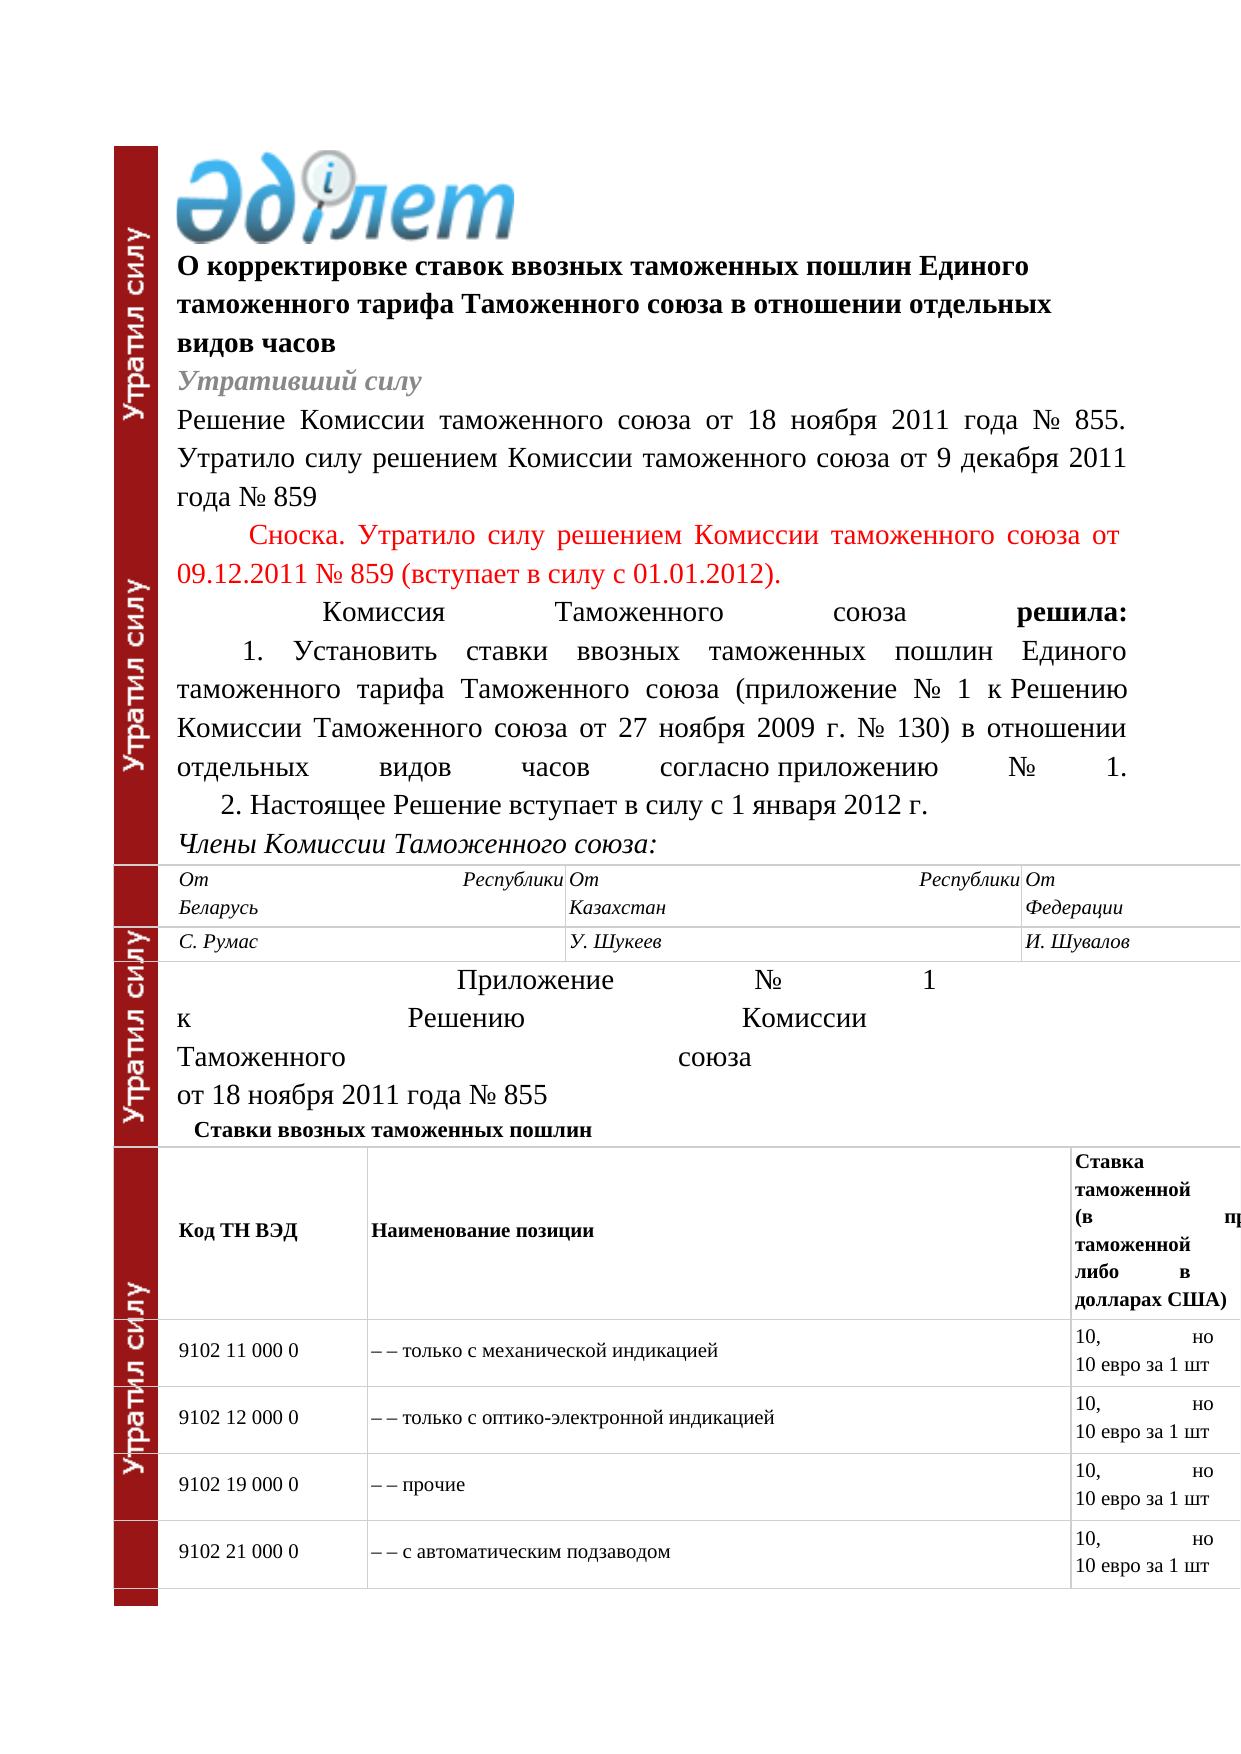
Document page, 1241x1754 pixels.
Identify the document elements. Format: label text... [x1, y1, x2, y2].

table_header Код ТН ВЭД [114, 1148, 367, 1319]
table_cell 10, но не менее 10 евро за 1 шт [1072, 1320, 1240, 1386]
table_cell – – только с механической индикацией [368, 1320, 1070, 1386]
table_cell 9102 12 000 0 [114, 1387, 367, 1453]
table_cell 9102 11 000 0 [114, 1320, 367, 1386]
picture [114, 1111, 158, 1116]
picture [114, 512, 158, 517]
table_header Ставка ввозной таможенной пошлины (в процентах от таможенной стоимости либо в евро, либо в долларах США) [1072, 1148, 1240, 1319]
table_cell 9102 21 000 0 [114, 1521, 367, 1587]
text Ставки ввозных таможенных пошлин [112, 1116, 1128, 1142]
text Приложение № 1 к Решению Комиссии Таможенного союза от 18 ноября 2011 года № 855 [112, 962, 1128, 1111]
text Члены Комиссии Таможенного союза: [112, 826, 1128, 859]
table_cell – – прочие [368, 1454, 1070, 1520]
table_cell 10, но не менее 10 евро за 1 шт [1072, 1387, 1240, 1453]
text Сноска. Утратило силу решением Комиссии таможенного союза от 09.12.2011 № 859 (вступает в силу с 01.01.2012). [112, 517, 1128, 589]
text Утративший силу [112, 363, 1128, 397]
table_header От Российской Федерации [1022, 866, 1240, 926]
text Решение Комиссии таможенного союза от 18 ноября 2011 года № 855. Утратило силу решением Комиссии таможенного союза от 9 декабря 2011 года № 859 [112, 402, 1128, 512]
picture [114, 1589, 158, 1606]
picture [114, 589, 158, 594]
table_header От Республики Казахстан [566, 866, 1021, 926]
picture [114, 358, 158, 363]
picture [114, 146, 158, 248]
table_cell С. Румас [114, 928, 565, 961]
table_cell 10, но не менее 10 евро за 1 шт [1072, 1521, 1240, 1587]
picture [114, 859, 158, 864]
table_cell – – с автоматическим подзаводом [368, 1521, 1070, 1587]
picture [114, 821, 158, 826]
table_header От Республики Беларусь [114, 866, 565, 926]
table_cell – – только с оптико-электронной индикацией [368, 1387, 1070, 1453]
picture [114, 397, 158, 402]
table_cell 10, но не менее 10 евро за 1 шт [1072, 1454, 1240, 1520]
text О корректировке ставок ввозных таможенных пошлин Единого таможенного тарифа Таможенного союза в отношении отдельных видов часов [112, 248, 1128, 358]
text Комиссия Таможенного союза решила: 1. Установить ставки ввозных таможенных пошлин Единого таможенного тарифа Таможенного союза (приложение № 1 к Решению Комиссии Таможенного союза от 27 ноября 2009 г. № 130) в отношении отдельных видов часов согласно приложению № 1. 2. Настоящее Решение вступает в силу с 1 января 2012 г. [112, 594, 1128, 821]
picture [114, 1142, 158, 1146]
table_cell 9102 19 000 0 [114, 1454, 367, 1520]
table_cell У. Шукеев [566, 928, 1021, 961]
picture [176, 150, 515, 244]
table_cell И. Шувалов [1022, 928, 1240, 961]
table_header Наименование позиции [368, 1148, 1070, 1319]
